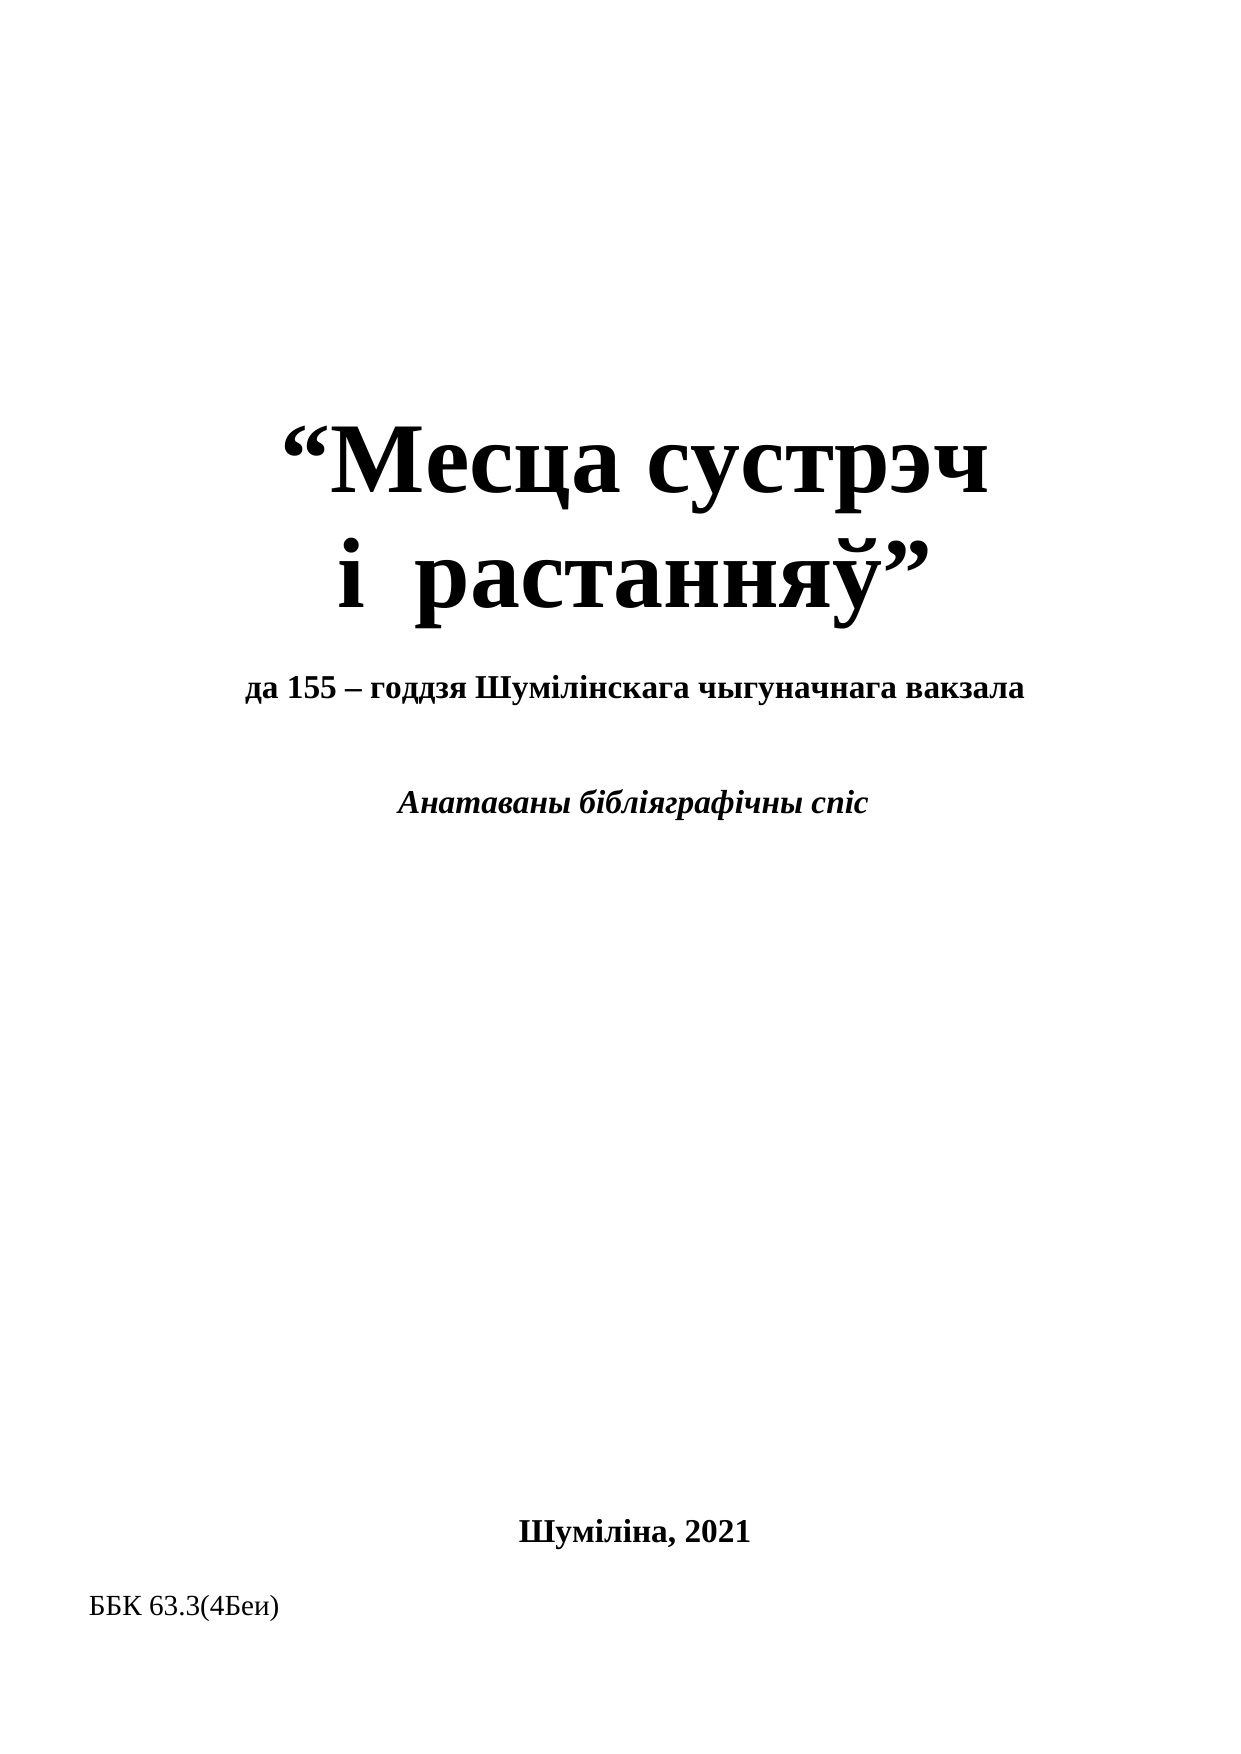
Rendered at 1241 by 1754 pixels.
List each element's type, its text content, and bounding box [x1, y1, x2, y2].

text ББК 63.3(4Беи) [89, 1588, 1181, 1621]
text Шуміліна, 2021 [89, 1511, 1181, 1549]
text Анатаваны бібліяграфічны спіс [89, 783, 1181, 821]
text “Месца сустрэч [89, 399, 1181, 514]
text да 155 – годдзя Шумілінскага чыгуначнага вакзала [89, 668, 1181, 706]
text і растанняў” [89, 514, 1181, 629]
